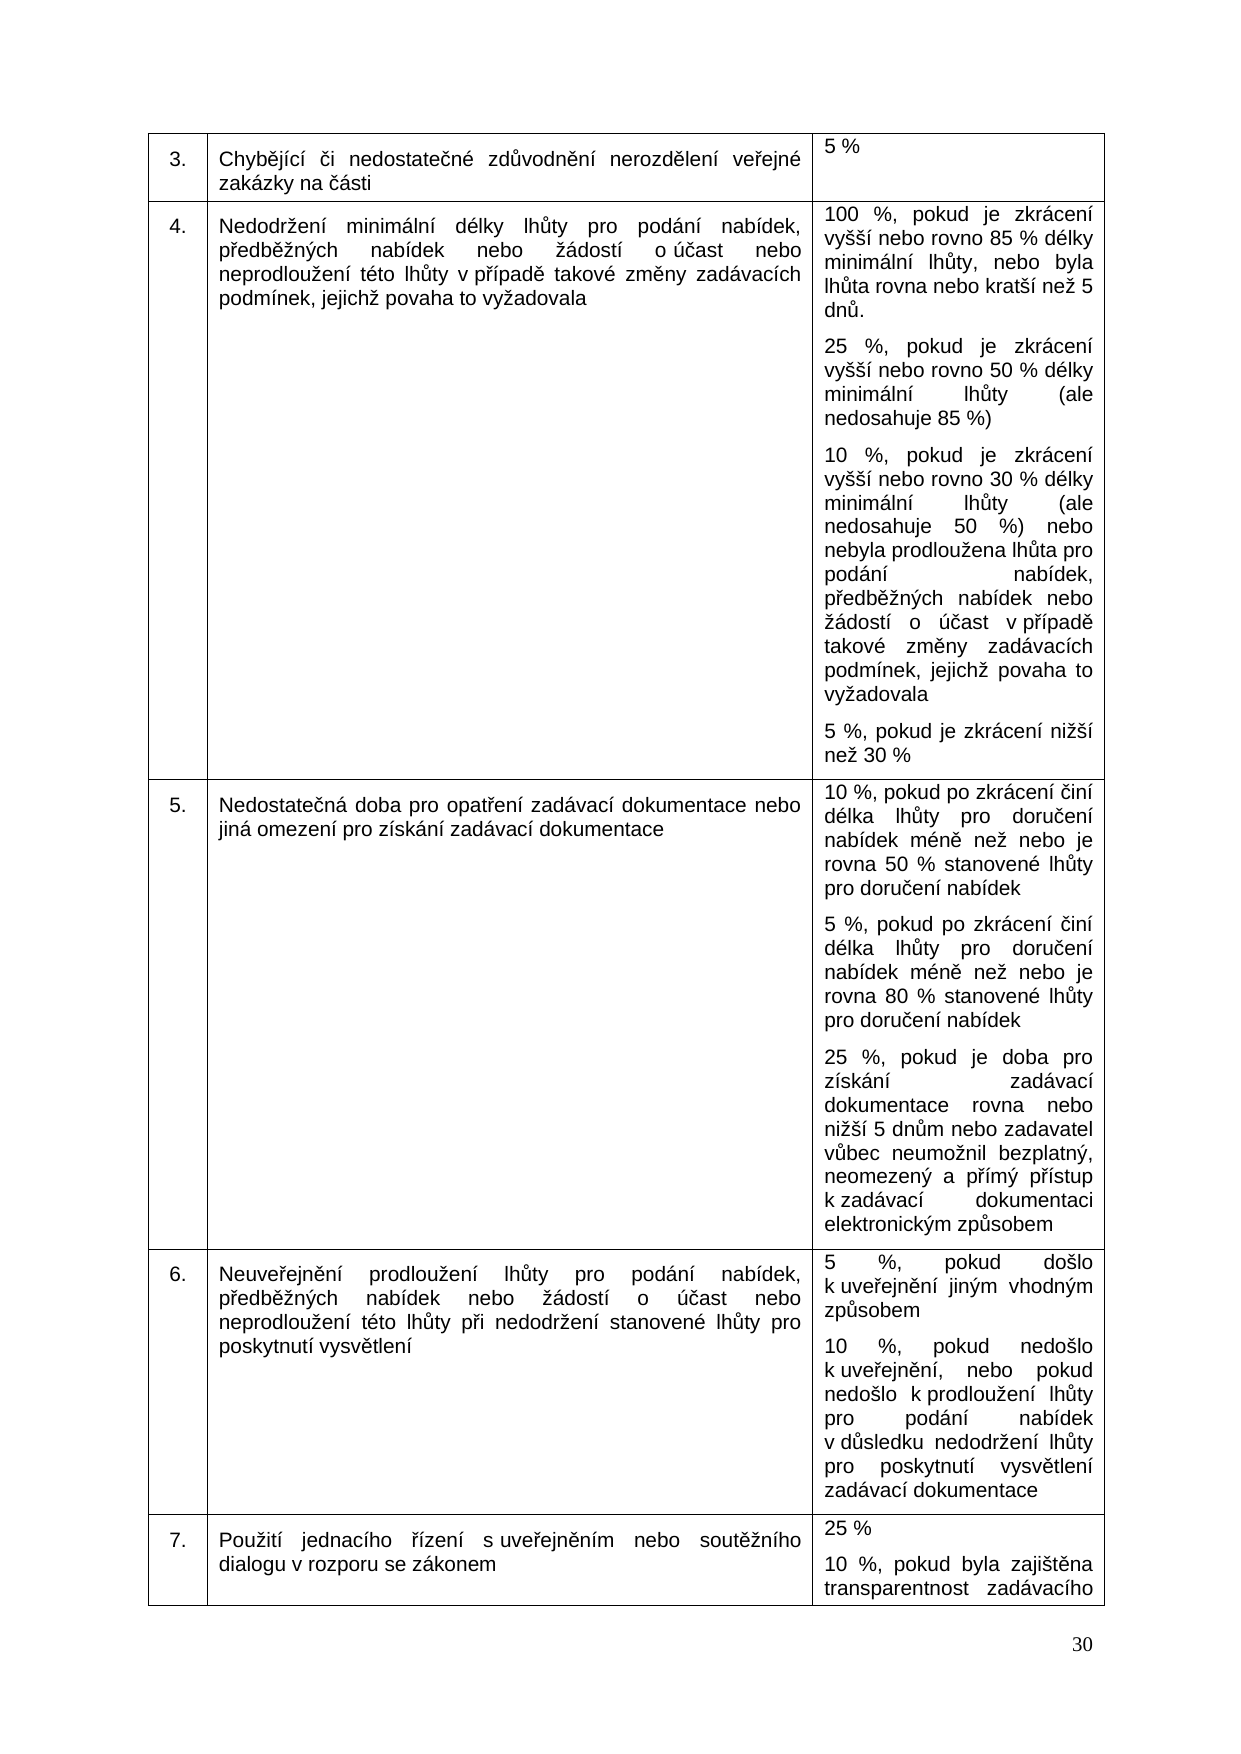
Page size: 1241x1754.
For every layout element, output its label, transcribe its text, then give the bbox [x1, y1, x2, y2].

table_cell Nedodržení minimální délky lhůty pro podání nabídek, předběžných nabídek nebo žádostí o účast nebo neprodloužení této lhůty v případě takové změny zadávacích podmínek, jejichž povaha to vyžadovala [208, 202, 812, 779]
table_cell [208, 1515, 812, 1605]
table_cell [149, 134, 207, 201]
table_cell Nedostatečná doba pro opatření zadávací dokumentace nebo jiná omezení pro získání zadávací dokumentace [208, 780, 812, 1249]
table_cell [149, 780, 207, 1249]
table_cell 10 %, pokud po zkrácení činí délka lhůty pro doručení nabídek méně než nebo je rovna 50 % stanovené lhůty pro doručení nabídek 5 %, pokud po zkrácení činí délka lhůty pro doručení nabídek méně než nebo je rovna 80 % stanovené lhůty pro doručení nabídek 25 %, pokud je doba pro získání zadávací dokumentace rovna nebo nižší 5 dnům nebo zadavatel vůbec neumožnil bezplatný, neomezený a přímý přístup k zadávací dokumentaci elektronickým způsobem [813, 780, 1104, 1249]
table_cell [149, 1250, 207, 1514]
table_cell 5 % [813, 134, 1104, 201]
table_cell 100 %, pokud je zkrácení vyšší nebo rovno 85 % délky minimální lhůty, nebo byla lhůta rovna nebo kratší než 5 dnů. 25 %, pokud je zkrácení vyšší nebo rovno 50 % délky minimální lhůty (ale nedosahuje 85 %) 10 %, pokud je zkrácení vyšší nebo rovno 30 % délky minimální lhůty (ale nedosahuje 50 %) nebo nebyla prodloužena lhůta pro podání nabídek, předběžných nabídek nebo žádostí o účast v případě takové změny zadávacích podmínek, jejichž povaha to vyžadovala 5 %, pokud je zkrácení nižší než 30 % [813, 202, 1104, 779]
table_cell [813, 1515, 1104, 1605]
table_cell Neuveřejnění prodloužení lhůty pro podání nabídek, předběžných nabídek nebo žádostí o účast nebo neprodloužení této lhůty při nedodržení stanovené lhůty pro poskytnutí vysvětlení [208, 1250, 812, 1514]
table_cell [149, 1515, 207, 1605]
table_cell Chybějící či nedostatečné zdůvodnění nerozdělení veřejné zakázky na části [208, 134, 812, 201]
table_cell 5 %, pokud došlo k uveřejnění jiným vhodným způsobem 10 %, pokud nedošlo k uveřejnění, nebo pokud nedošlo k prodloužení lhůty pro podání nabídek v důsledku nedodržení lhůty pro poskytnutí vysvětlení zadávací dokumentace [813, 1250, 1104, 1514]
table_cell [149, 202, 207, 779]
